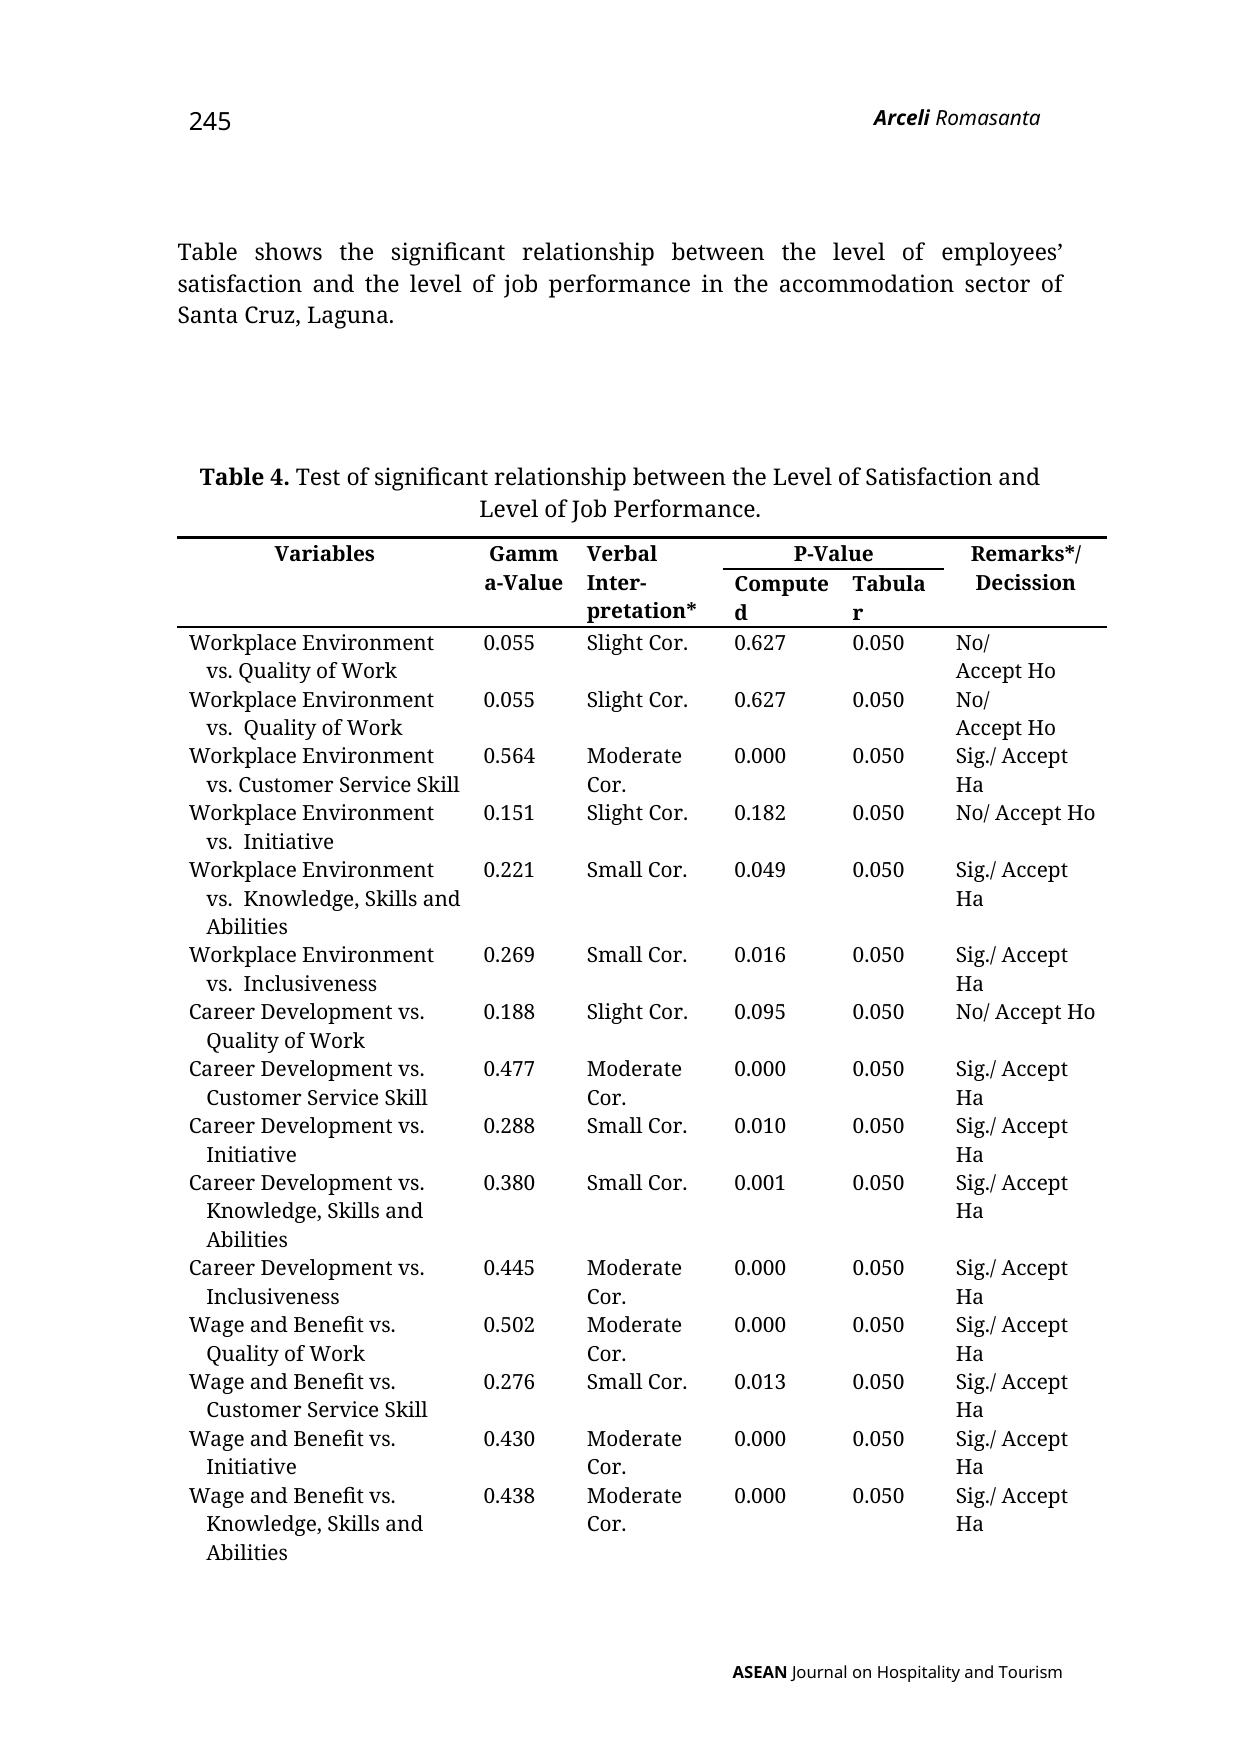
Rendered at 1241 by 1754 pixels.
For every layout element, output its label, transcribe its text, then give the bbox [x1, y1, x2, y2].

table_header P-Value [723, 539, 944, 568]
table_cell Sig./ Accept Ha [944, 1367, 1107, 1424]
table_cell 0.000 [723, 742, 841, 798]
table_cell 0.050 [841, 1481, 944, 1566]
table_cell 0.050 [841, 1424, 944, 1481]
table_cell Workplace Environment vs. Knowledge, Skills and Abilities [177, 855, 472, 941]
table_cell 0.010 [723, 1111, 841, 1168]
table_cell Wage and Benefit vs. Quality of Work [177, 1310, 472, 1367]
table_cell Sig./ Accept Ha [944, 1254, 1107, 1310]
table_cell Workplace Environment vs. Customer Service Skill [177, 742, 472, 798]
text Table shows the significant relationship between the level of employees’ satisfaction and the level of job performance in the accommodation sector of Santa Cruz, Laguna. [177, 236, 1063, 330]
table_header Remarks*/ Decission [944, 539, 1107, 626]
table_cell Career Development vs. Customer Service Skill [177, 1054, 472, 1111]
table_cell 0.050 [841, 799, 944, 855]
table_cell 0.050 [841, 685, 944, 742]
table_cell 0.050 [841, 1254, 944, 1310]
table_cell 0.438 [472, 1481, 575, 1566]
table_cell 0.050 [841, 1168, 944, 1253]
table_cell Workplace Environment vs. Quality of Work [177, 685, 472, 742]
table_cell 0.151 [472, 799, 575, 855]
table_cell 0.000 [723, 1054, 841, 1111]
table_cell Career Development vs. Quality of Work [177, 998, 472, 1054]
table_cell 0.001 [723, 1168, 841, 1253]
table_cell 0.276 [472, 1367, 575, 1424]
table_cell Sig./ Accept Ha [944, 1310, 1107, 1367]
table_cell 0.288 [472, 1111, 575, 1168]
table_cell Tabular [841, 570, 944, 626]
text Table 4. Test of significant relationship between the Level of Satisfaction and Level of Job Performance. [177, 461, 1063, 524]
table_cell 0.564 [472, 742, 575, 798]
table_cell 0.000 [723, 1481, 841, 1566]
table_cell 0.095 [723, 998, 841, 1054]
table_cell Sig./ Accept Ha [944, 1424, 1107, 1481]
table_cell Small Cor. [575, 1111, 723, 1168]
table_cell Career Development vs. Inclusiveness [177, 1254, 472, 1310]
table_cell 0.269 [472, 941, 575, 997]
table_cell Moderate Cor. [575, 1424, 723, 1481]
table_header Gamma-Value [472, 539, 575, 626]
table_cell 0.188 [472, 998, 575, 1054]
table_cell Sig./ Accept Ha [944, 742, 1107, 798]
table_header Verbal Inter-pretation* [575, 539, 723, 626]
table_cell 0.380 [472, 1168, 575, 1253]
table_cell 0.049 [723, 855, 841, 941]
table_cell Computed [723, 570, 841, 626]
table_cell Slight Cor. [575, 685, 723, 742]
table_cell Small Cor. [575, 1168, 723, 1253]
table_cell Moderate Cor. [575, 1310, 723, 1367]
table_cell Career Development vs. Knowledge, Skills and Abilities [177, 1168, 472, 1253]
table_cell Sig./ Accept Ha [944, 1481, 1107, 1566]
table_cell 0.016 [723, 941, 841, 997]
table_cell 0.050 [841, 998, 944, 1054]
table_cell 0.000 [723, 1310, 841, 1367]
table_cell Sig./ Accept Ha [944, 941, 1107, 997]
table_cell Slight Cor. [575, 998, 723, 1054]
table_cell No/ Accept Ho [944, 799, 1107, 855]
table_cell 0.182 [723, 799, 841, 855]
table_cell Moderate Cor. [575, 1481, 723, 1566]
table_cell Wage and Benefit vs. Customer Service Skill [177, 1367, 472, 1424]
table_cell 0.050 [841, 855, 944, 941]
table_cell 0.050 [841, 1367, 944, 1424]
table_cell Small Cor. [575, 941, 723, 997]
table_cell 0.050 [841, 1111, 944, 1168]
table_cell Moderate Cor. [575, 1054, 723, 1111]
table_cell Career Development vs. Initiative [177, 1111, 472, 1168]
table_cell Sig./ Accept Ha [944, 1111, 1107, 1168]
table_cell Workplace Environment vs. Quality of Work [177, 628, 472, 685]
table_cell 0.050 [841, 742, 944, 798]
table_cell No/ Accept Ho [944, 998, 1107, 1054]
table_cell 0.050 [841, 1054, 944, 1111]
table_cell Workplace Environment vs. Inclusiveness [177, 941, 472, 997]
table_cell 0.055 [472, 628, 575, 685]
table_cell 0.430 [472, 1424, 575, 1481]
table_cell 0.221 [472, 855, 575, 941]
table_cell 0.627 [723, 685, 841, 742]
table_cell No/ Accept Ho [944, 628, 1107, 685]
table_cell Sig./ Accept Ha [944, 855, 1107, 941]
table_cell Small Cor. [575, 855, 723, 941]
table_header Variables [177, 539, 472, 626]
table_cell 0.627 [723, 628, 841, 685]
table_cell Workplace Environment vs. Initiative [177, 799, 472, 855]
table_cell No/ Accept Ho [944, 685, 1107, 742]
table_cell Moderate Cor. [575, 1254, 723, 1310]
table_cell 0.445 [472, 1254, 575, 1310]
table_cell 0.055 [472, 685, 575, 742]
table_cell 0.502 [472, 1310, 575, 1367]
table_cell 0.050 [841, 1310, 944, 1367]
table_cell Slight Cor. [575, 799, 723, 855]
table_cell Small Cor. [575, 1367, 723, 1424]
table_cell 0.050 [841, 941, 944, 997]
table_cell Slight Cor. [575, 628, 723, 685]
table_cell Sig./ Accept Ha [944, 1168, 1107, 1253]
table_cell 0.000 [723, 1424, 841, 1481]
table_cell 0.477 [472, 1054, 575, 1111]
table_cell Sig./ Accept Ha [944, 1054, 1107, 1111]
table_cell 0.000 [723, 1254, 841, 1310]
table_cell 0.050 [841, 628, 944, 685]
table_cell Wage and Benefit vs. Initiative [177, 1424, 472, 1481]
table_cell 0.013 [723, 1367, 841, 1424]
table_cell Moderate Cor. [575, 742, 723, 798]
table_cell Wage and Benefit vs. Knowledge, Skills and Abilities [177, 1481, 472, 1566]
